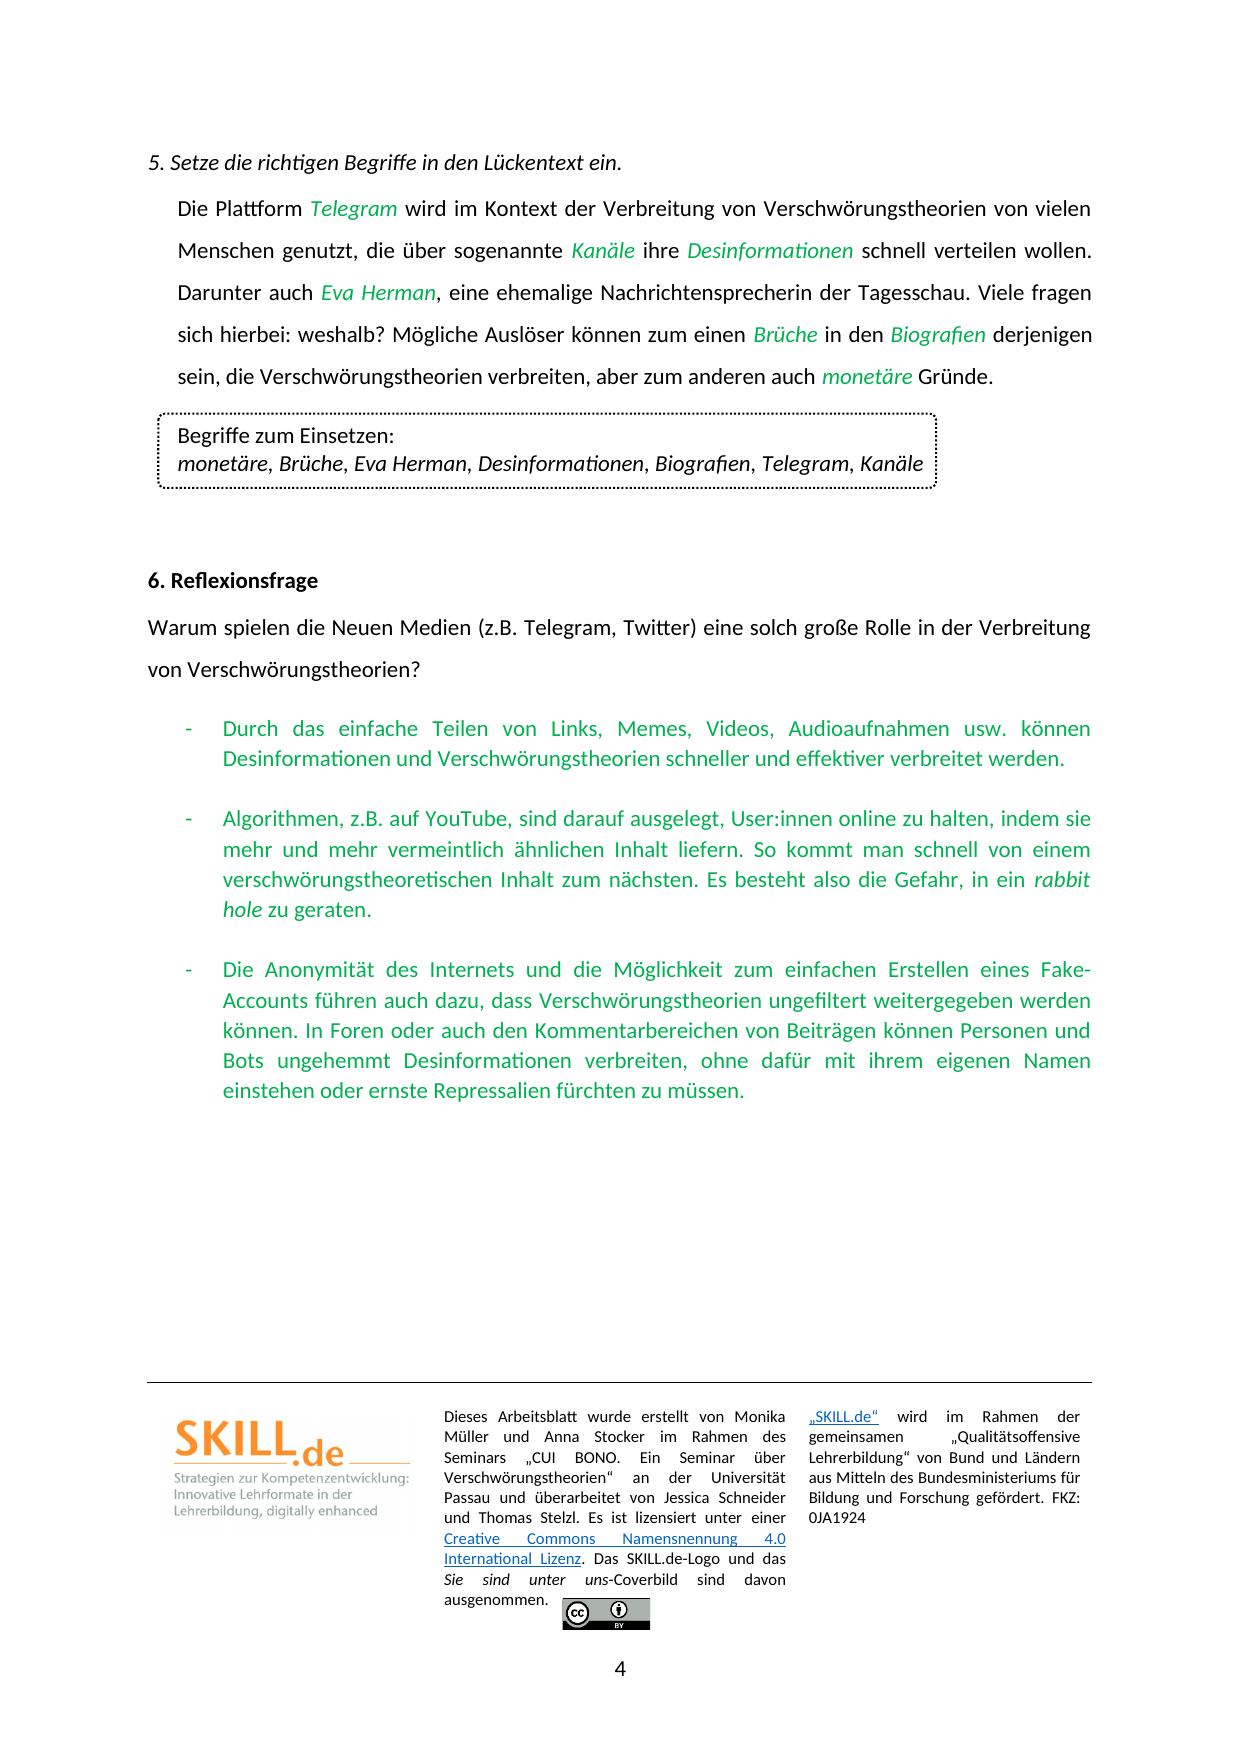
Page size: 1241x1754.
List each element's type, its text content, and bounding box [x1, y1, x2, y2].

table_header [147, 1383, 433, 1630]
text Die Plattform Telegram wird im Kontext der Verbreitung von Verschwörungstheorien von vielen Menschen genutzt, die über sogenannte Kanäle ihre Desinformationen schnell verteilen wollen. Darunter auch Eva Herman, eine ehemalige Nachrichtensprecherin der Tagesschau. Viele fragen sich hierbei: weshalb? Mögliche Auslöser können zum einen Brüche in den Biografien derjenigen sein, die Verschwörungstheorien verbreiten, aber zum anderen auch monetäre Gründe. [177, 194, 1093, 390]
list Die Anonymität des Internets und die Möglichkeit zum einfachen Erstellen eines Fake-Accounts führen auch dazu, dass Verschwörungstheorien ungefiltert weitergegeben werden können. In Foren oder auch den Kommentarbereichen von Beiträgen können Personen und Bots ungehemmt Desinformationen verbreiten, ohne dafür mit ihrem eigenen Namen einstehen oder ernste Repressalien fürchten zu müssen. [185, 956, 1093, 1104]
text 6. Reflexionsfrage [148, 566, 1093, 594]
text Begriffe zum Einsetzen: [177, 421, 1093, 449]
picture [158, 1411, 422, 1535]
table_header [433, 1383, 797, 1630]
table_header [797, 1383, 1092, 1630]
text monetäre, Brüche, Eva Herman, Desinformationen, Biografien, Telegram, Kanäle [177, 449, 1093, 477]
list Durch das einfache Teilen von Links, Memes, Videos, Audioaufnahmen usw. können Desinformationen und Verschwörungstheorien schneller und effektiver verbreitet werden. [185, 714, 1093, 772]
list Algorithmen, z.B. auf YouTube, sind darauf ausgelegt, User:innen online zu halten, indem sie mehr und mehr vermeintlich ähnlichen Inhalt liefern. So kommt man schnell von einem verschwörungstheoretischen Inhalt zum nächsten. Es besteht also die Gefahr, in ein rabbit hole zu geraten. [185, 804, 1093, 923]
text 5. Setze die richtigen Begriffe in den Lückentext ein. [148, 148, 1093, 176]
text Warum spielen die Neuen Medien (z.B. Telegram, Twitter) eine solch große Rolle in der Verbreitung von Verschwörungstheorien? [148, 613, 1093, 683]
